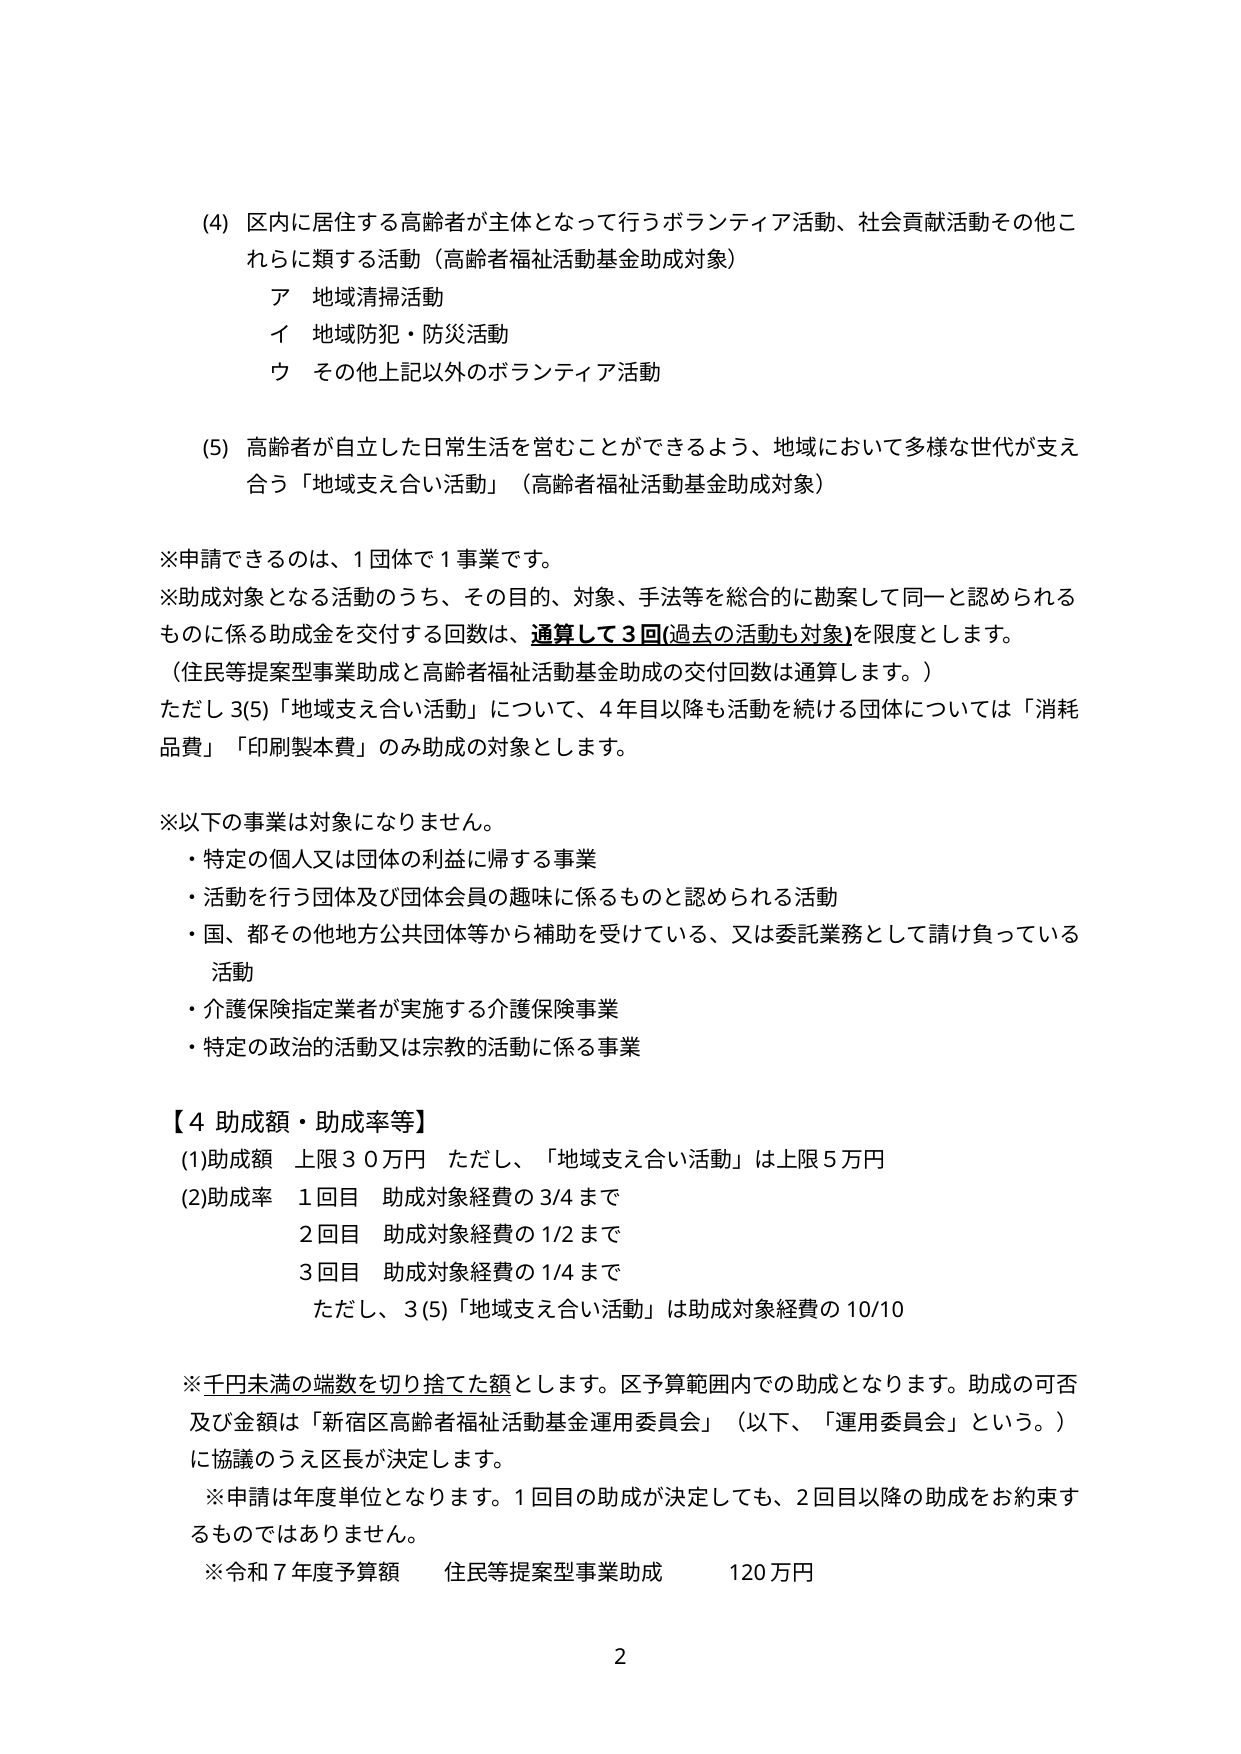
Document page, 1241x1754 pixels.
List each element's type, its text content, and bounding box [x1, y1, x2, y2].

text ２回目 助成対象経費の1/2まで [159, 1214, 1081, 1252]
text ※千円未満の端数を切り捨てた額とします。区予算範囲内での助成となります。助成の可否及び金額は「新宿区高齢者福祉活動基金運用委員会」（以下、「運用委員会」という。）に協議のうえ区長が決定します。 [159, 1364, 1081, 1477]
text ただし3(5)「地域支え合い活動」について、4年目以降も活動を続ける団体については「消耗品費」「印刷製本費」のみ助成の対象とします。 [159, 689, 1081, 764]
text ・活動を行う団体及び団体会員の趣味に係るものと認められる活動 [159, 877, 1081, 914]
text ・介護保険指定業者が実施する介護保険事業 [159, 989, 1081, 1027]
text ウ その他上記以外のボランティア活動 [159, 352, 1081, 389]
text 【４ 助成額・助成率等】 [159, 1102, 1081, 1139]
text ※助成対象となる活動のうち、その目的、対象、手法等を総合的に勘案して同一と認められるものに係る助成金を交付する回数は、通算して３回(過去の活動も対象)を限度とします。 [159, 577, 1081, 652]
text (1)助成額 上限３０万円 ただし、「地域支え合い活動」は上限５万円 [159, 1139, 1081, 1177]
text ・国、都その他地方公共団体等から補助を受けている、又は委託業務として請け負っている活動 [159, 914, 1081, 989]
text ・特定の政治的活動又は宗教的活動に係る事業 [159, 1027, 1081, 1064]
text (2)助成率 １回目 助成対象経費の3/4まで [159, 1177, 1081, 1214]
text （住民等提案型事業助成と高齢者福祉活動基金助成の交付回数は通算します。） [159, 652, 1081, 689]
text ・特定の個人又は団体の利益に帰する事業 [159, 839, 1081, 877]
text ただし、３(5)「地域支え合い活動」は助成対象経費の10/10 [159, 1289, 1081, 1327]
text ※申請できるのは、1団体で1事業です。 [159, 539, 1081, 577]
text ※申請は年度単位となります。1回目の助成が決定しても、2回目以降の助成をお約束するものではありません。 [159, 1477, 1081, 1552]
text ※令和７年度予算額 住民等提案型事業助成 120万円 [159, 1552, 1081, 1589]
text ３回目 助成対象経費の1/4まで [159, 1252, 1081, 1289]
text イ 地域防犯・防災活動 [159, 314, 1081, 352]
text ア 地域清掃活動 [159, 277, 1081, 314]
list 高齢者が自立した日常生活を営むことができるよう、地域において多様な世代が支え合う「地域支え合い活動」（高齢者福祉活動基金助成対象） [203, 427, 1081, 502]
list 区内に居住する高齢者が主体となって行うボランティア活動、社会貢献活動その他これらに類する活動（高齢者福祉活動基金助成対象） [203, 202, 1081, 277]
text ※以下の事業は対象になりません。 [159, 802, 1081, 839]
